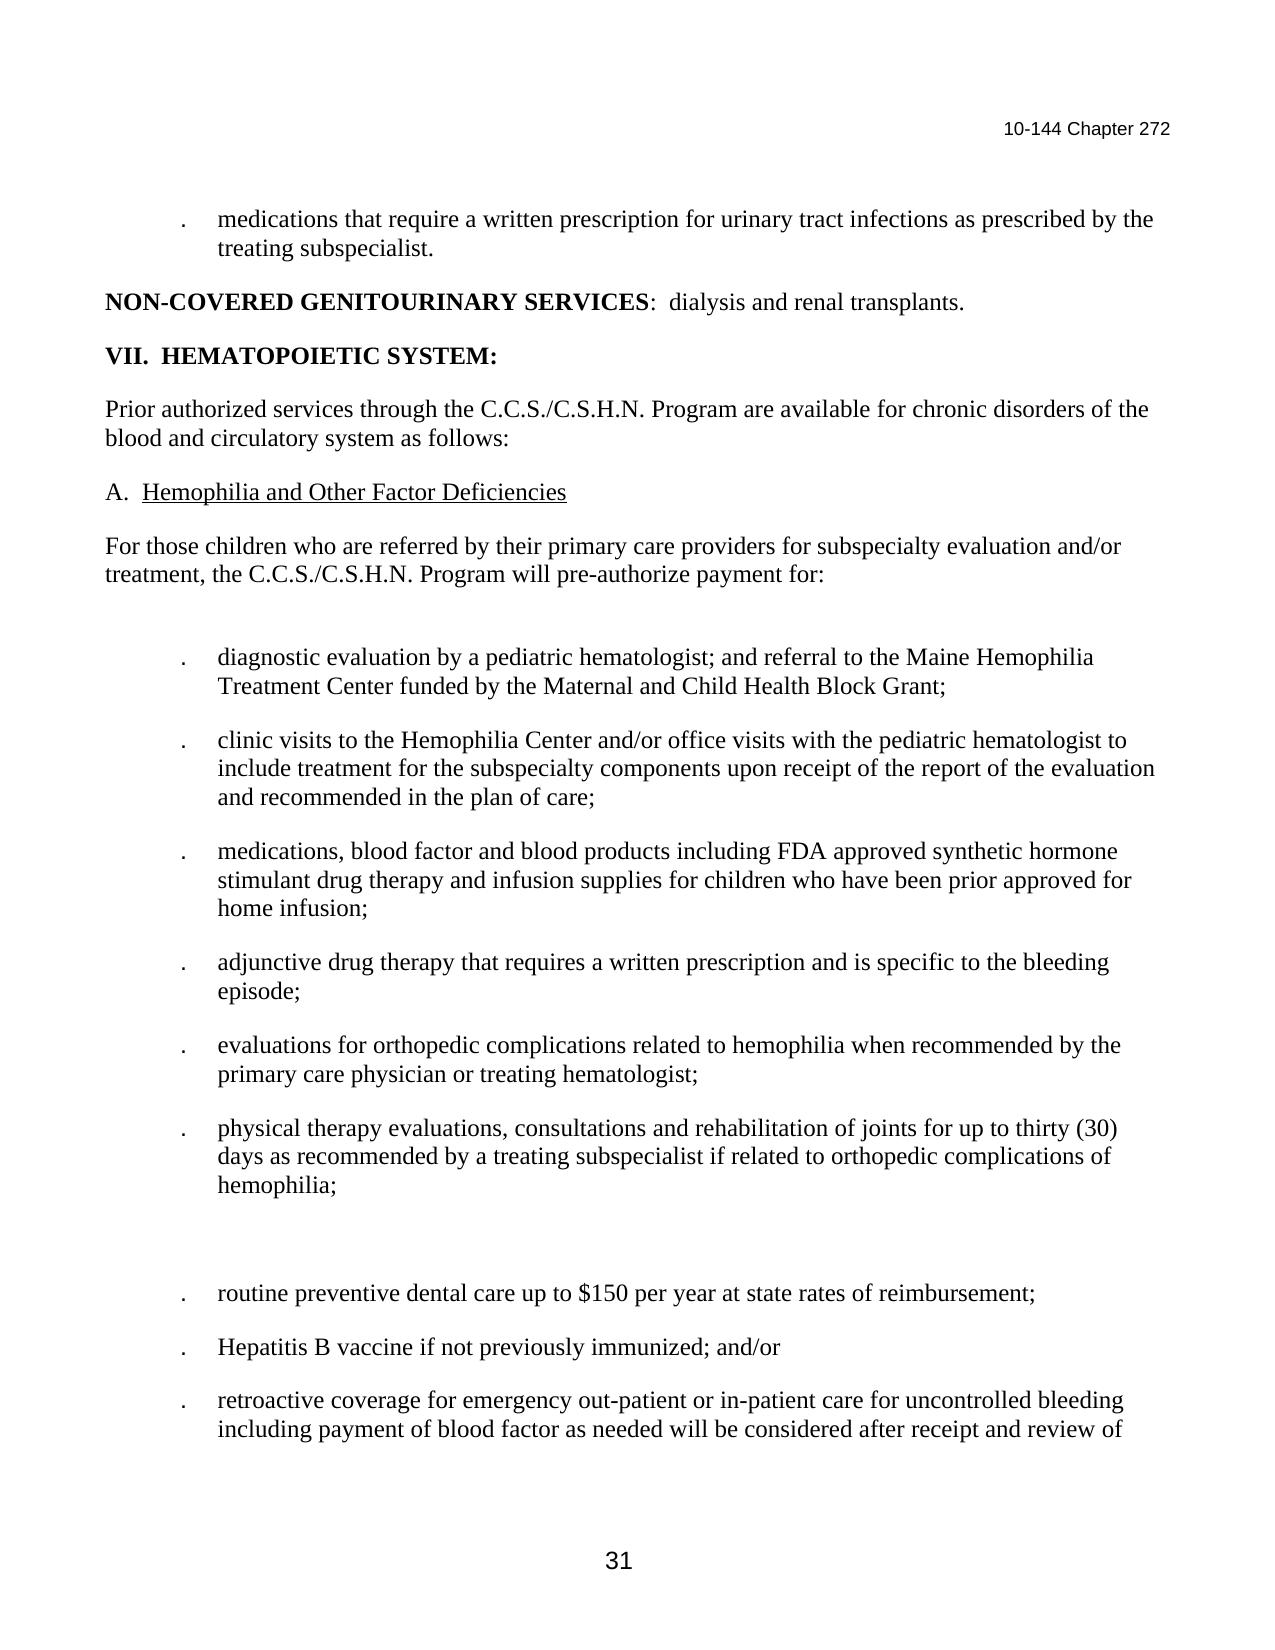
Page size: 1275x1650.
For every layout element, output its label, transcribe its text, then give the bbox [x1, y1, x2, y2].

text A. Hemophilia and Other Factor Deficiencies [105, 477, 1170, 506]
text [180, 1385, 1170, 1443]
text . medications that require a written prescription for urinary tract infections as prescribed by the treating subspecialist. [180, 204, 1170, 262]
text VII. HEMATOPOIETIC SYSTEM: [105, 341, 1170, 369]
text . physical therapy evaluations, consultations and rehabilitation of joints for up to thirty (30) days as recommended by a treating subspecialist if related to orthopedic complications of hemophilia; [180, 1112, 1170, 1199]
text . routine preventive dental care up to $150 per year at state rates of reimbursement; [180, 1278, 1170, 1306]
text . adjunctive drug therapy that requires a written prescription and is specific to the bleeding episode; [180, 947, 1170, 1005]
text . diagnostic evaluation by a pediatric hematologist; and referral to the Maine Hemophilia Treatment Center funded by the Maternal and Child Health Block Grant; [180, 642, 1170, 699]
text . clinic visits to the Hemophilia Center and/or office visits with the pediatric hematologist to include treatment for the subspecialty components upon receipt of the report of the evaluation and recommended in the plan of care; [180, 724, 1170, 811]
text NON-COVERED GENITOURINARY SERVICES: dialysis and renal transplants. [105, 287, 1170, 316]
text Prior authorized services through the C.C.S./C.S.H.N. Program are available for chronic disorders of the blood and circulatory system as follows: [105, 394, 1170, 452]
text . Hepatitis B vaccine if not previously immunized; and/or [180, 1331, 1170, 1360]
text . evaluations for orthopedic complications related to hemophilia when recommended by the primary care physician or treating hematologist; [180, 1030, 1170, 1087]
text For those children who are referred by their primary care providers for subspecialty evaluation and/or treatment, the C.C.S./C.S.H.N. Program will pre-authorize payment for: [105, 531, 1170, 588]
text . medications, blood factor and blood products including FDA approved synthetic hormone stimulant drug therapy and infusion supplies for children who have been prior approved for home infusion; [180, 836, 1170, 922]
